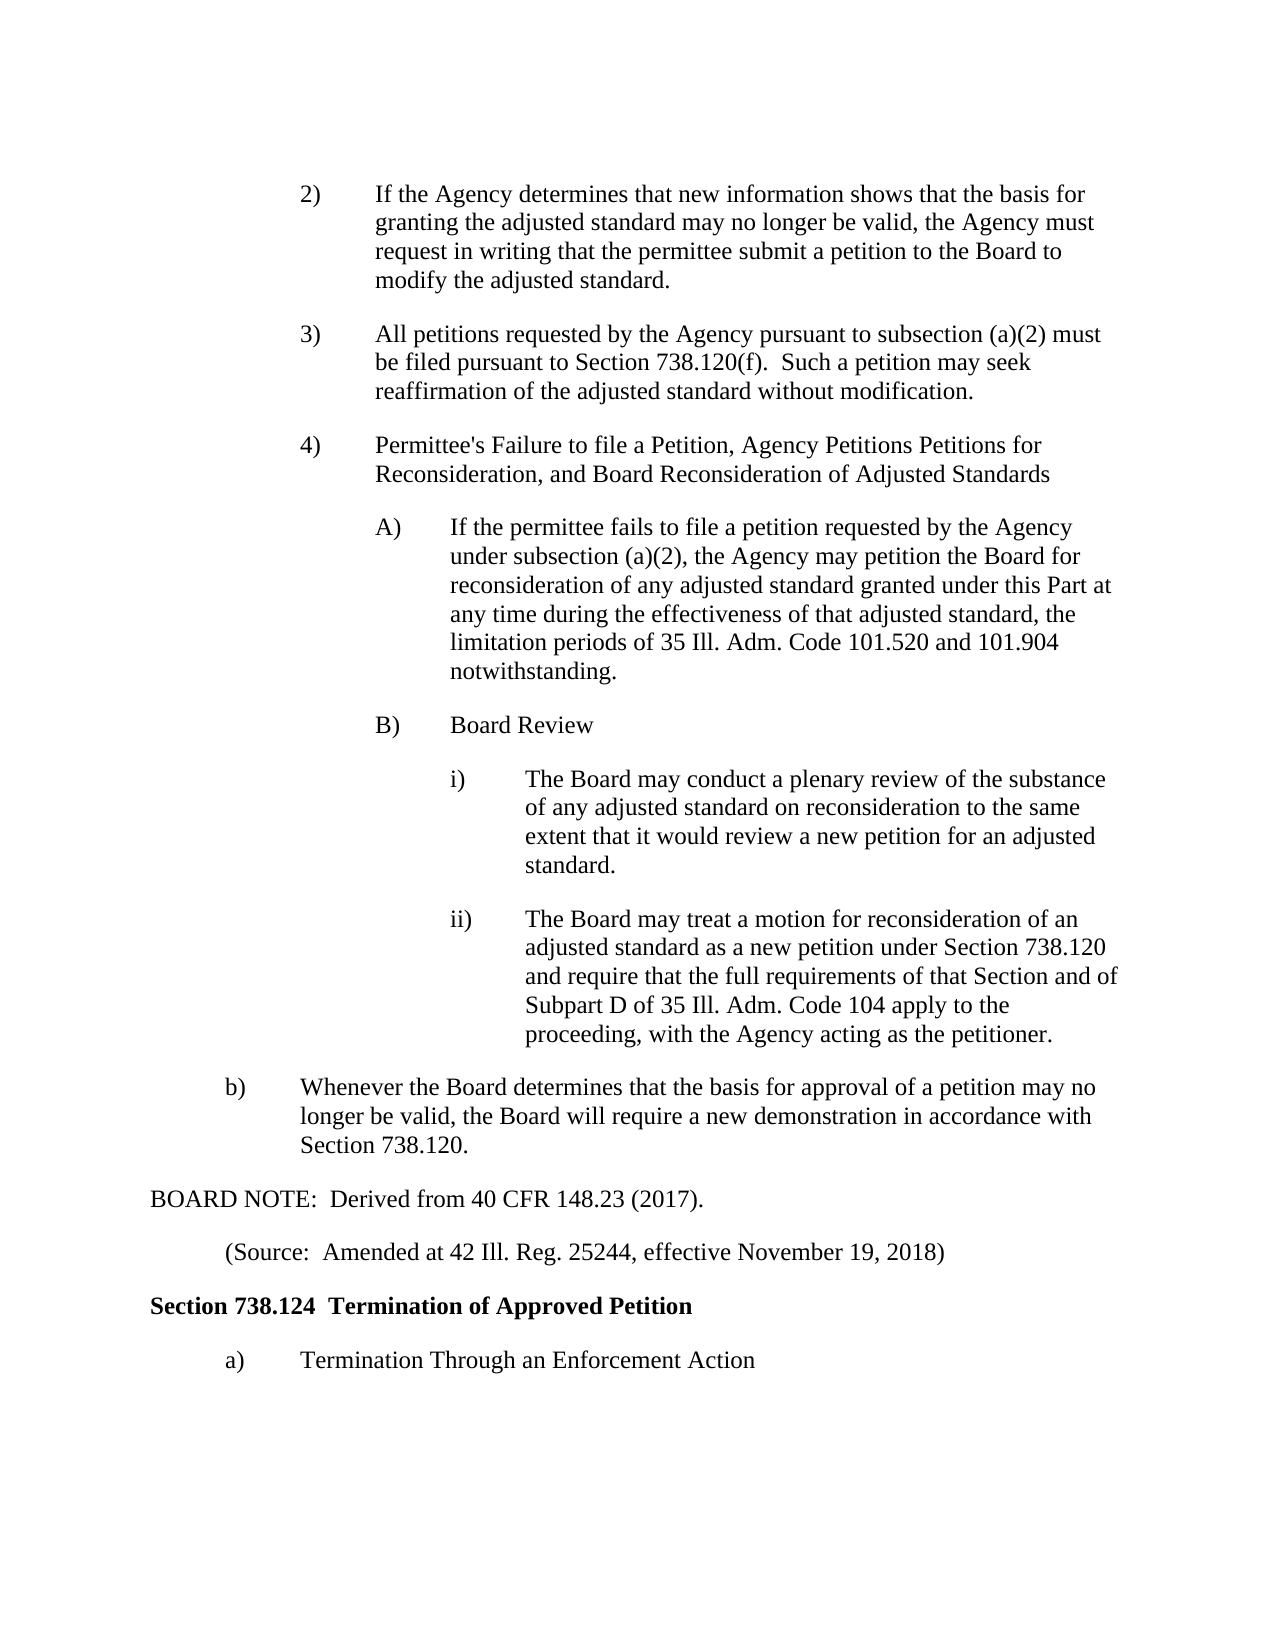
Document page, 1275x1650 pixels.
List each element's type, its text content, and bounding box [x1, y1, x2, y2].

text 2) If the Agency determines that new information shows that the basis for granting the adjusted standard may no longer be valid, the Agency must request in writing that the permittee submit a petition to the Board to modify the adjusted standard. [300, 179, 1125, 294]
text Section 738.124 Termination of Approved Petition [150, 1291, 1125, 1320]
text 3) All petitions requested by the Agency pursuant to subsection (a)(2) must be filed pursuant to Section 738.120(f). Such a petition may seek reaffirmation of the adjusted standard without modification. [300, 319, 1125, 405]
text 4) Permittee's Failure to file a Petition, Agency Petitions Petitions for Reconsideration, and Board Reconsideration of Adjusted Standards [300, 430, 1125, 487]
text B) Board Review [375, 710, 1125, 739]
text ii) The Board may treat a motion for reconsideration of an adjusted standard as a new petition under Section 738.120 and require that the full requirements of that Section and of Subpart D of 35 Ill. Adm. Code 104 apply to the proceeding, with the Agency acting as the petitioner. [450, 904, 1125, 1047]
text a) Termination Through an Enforcement Action [225, 1345, 1125, 1374]
text A) If the permittee fails to file a petition requested by the Agency under subsection (a)(2), the Agency may petition the Board for reconsideration of any adjusted standard granted under this Part at any time during the effectiveness of that adjusted standard, the limitation periods of 35 Ill. Adm. Code 101.520 and 101.904 notwithstanding. [375, 512, 1125, 685]
text i) The Board may conduct a plenary review of the substance of any adjusted standard on reconsideration to the same extent that it would review a new petition for an adjusted standard. [450, 764, 1125, 879]
text b) Whenever the Board determines that the basis for approval of a petition may no longer be valid, the Board will require a new demonstration in accordance with Section 738.120. [225, 1072, 1125, 1159]
text (Source: Amended at 42 Ill. Reg. 25244, effective November 19, 2018) [225, 1237, 1125, 1266]
text BOARD NOTE: Derived from 40 CFR 148.23 (2017). [150, 1184, 1125, 1212]
